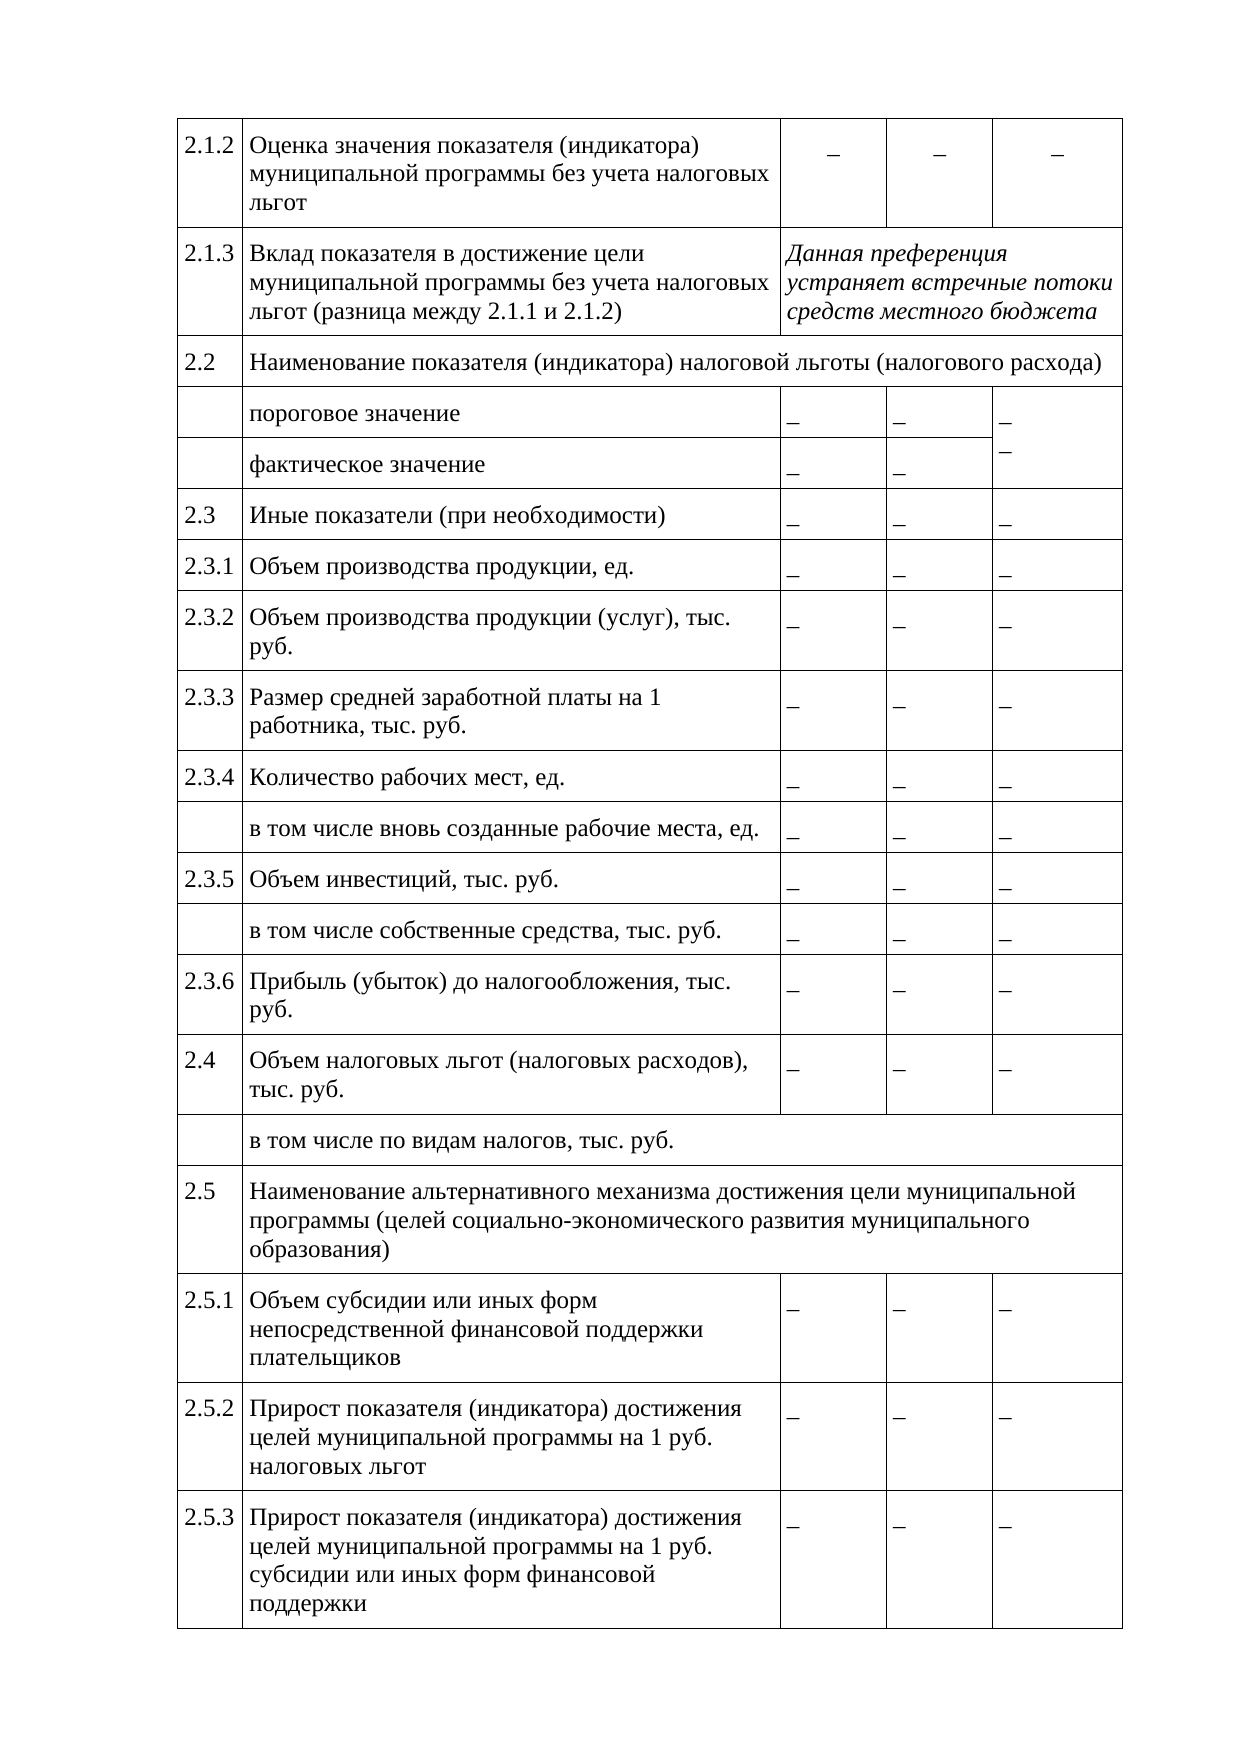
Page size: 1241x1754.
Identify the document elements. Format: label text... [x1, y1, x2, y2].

table_cell _ [887, 438, 992, 488]
table_cell в том числе вновь созданные рабочие места, ед. [243, 802, 780, 852]
table_cell 2.3.6 [178, 955, 242, 1034]
table_cell Прирост показателя (индикатора) достижения целей муниципальной программы на 1 руб. субсидии или иных форм финансовой поддержки [243, 1491, 780, 1628]
table_cell в том числе собственные средства, тыс. руб. [243, 904, 780, 954]
table_cell _ [781, 955, 886, 1034]
table_cell в том числе по видам налогов, тыс. руб. [243, 1115, 1122, 1165]
table_cell 2.5.1 [178, 1274, 242, 1382]
table_cell 2.3.4 [178, 751, 242, 801]
table_cell Прирост показателя (индикатора) достижения целей муниципальной программы на 1 руб. налоговых льгот [243, 1383, 780, 1490]
table_cell Объем субсидии или иных форм непосредственной финансовой поддержки плательщиков [243, 1274, 780, 1382]
table_cell [178, 438, 242, 488]
table_cell _ [781, 540, 886, 590]
table_cell _ [993, 591, 1122, 670]
table_cell _ [887, 1035, 992, 1114]
table_cell _ [781, 1383, 886, 1490]
table_cell _ [887, 387, 992, 437]
table_cell _ _ [993, 387, 1122, 488]
table_cell _ [781, 591, 886, 670]
table_cell _ [887, 119, 992, 227]
table_cell _ [887, 1274, 992, 1382]
table_cell _ [887, 904, 992, 954]
table_cell Прибыль (убыток) до налогообложения, тыс. руб. [243, 955, 780, 1034]
table_cell _ [887, 540, 992, 590]
table_cell _ [993, 802, 1122, 852]
table_cell 2.5 [178, 1166, 242, 1273]
table_cell Объем производства продукции (услуг), тыс. руб. [243, 591, 780, 670]
table_cell [178, 904, 242, 954]
table_cell Иные показатели (при необходимости) [243, 489, 780, 539]
table_cell Размер средней заработной платы на 1 работника, тыс. руб. [243, 671, 780, 750]
table_cell _ [993, 1383, 1122, 1490]
table_cell _ [887, 1491, 992, 1628]
table_cell Объем налоговых льгот (налоговых расходов), тыс. руб. [243, 1035, 780, 1114]
table_cell Данная преференция устраняет встречные потоки средств местного бюджета [781, 228, 1122, 335]
table_cell _ [781, 119, 886, 227]
table_cell _ [781, 1491, 886, 1628]
table_cell 2.1.2 [178, 119, 242, 227]
table_cell _ [993, 751, 1122, 801]
table_cell 2.5.3 [178, 1491, 242, 1628]
table_cell Наименование альтернативного механизма достижения цели муниципальной программы (целей социально-экономического развития муниципального образования) [243, 1166, 1122, 1273]
table_cell _ [993, 671, 1122, 750]
table_cell _ [993, 540, 1122, 590]
table_cell 2.3 [178, 489, 242, 539]
table_cell фактическое значение [243, 438, 780, 488]
table_cell Наименование показателя (индикатора) налоговой льготы (налогового расхода) [243, 336, 1122, 386]
table_cell Объем инвестиций, тыс. руб. [243, 853, 780, 903]
table_cell _ [781, 387, 886, 437]
table_cell Количество рабочих мест, ед. [243, 751, 780, 801]
table_cell _ [993, 119, 1122, 227]
table_cell _ [887, 802, 992, 852]
table_cell [178, 802, 242, 852]
table_cell _ [781, 904, 886, 954]
table_cell [178, 1115, 242, 1165]
table_cell 2.4 [178, 1035, 242, 1114]
table_cell 2.3.1 [178, 540, 242, 590]
table_cell _ [993, 955, 1122, 1034]
table_cell Объем производства продукции, ед. [243, 540, 780, 590]
table_cell _ [993, 853, 1122, 903]
table_cell _ [781, 751, 886, 801]
table_cell _ [993, 1491, 1122, 1628]
table_cell _ [781, 489, 886, 539]
table_cell Оценка значения показателя (индикатора) муниципальной программы без учета налоговых льгот [243, 119, 780, 227]
table_cell _ [781, 671, 886, 750]
table_cell _ [887, 853, 992, 903]
table_cell _ [993, 1035, 1122, 1114]
table_cell 2.2 [178, 336, 242, 386]
table_cell 2.5.2 [178, 1383, 242, 1490]
table_cell 2.3.5 [178, 853, 242, 903]
table_cell _ [887, 591, 992, 670]
table_cell 2.3.2 [178, 591, 242, 670]
table_cell пороговое значение [243, 387, 780, 437]
table_cell _ [993, 904, 1122, 954]
table_cell _ [887, 489, 992, 539]
table_cell _ [887, 955, 992, 1034]
table_cell 2.1.3 [178, 228, 242, 335]
table_cell _ [993, 1274, 1122, 1382]
table_cell _ [781, 1274, 886, 1382]
table_cell _ [887, 671, 992, 750]
table_cell 2.3.3 [178, 671, 242, 750]
table_cell [178, 387, 242, 437]
table_cell _ [781, 1035, 886, 1114]
table_cell _ [887, 1383, 992, 1490]
table_cell _ [781, 438, 886, 488]
table_cell _ [993, 489, 1122, 539]
table_cell _ [781, 853, 886, 903]
table_cell Вклад показателя в достижение цели муниципальной программы без учета налоговых льгот (разница между 2.1.1 и 2.1.2) [243, 228, 780, 335]
table_cell _ [781, 802, 886, 852]
table_cell _ [887, 751, 992, 801]
